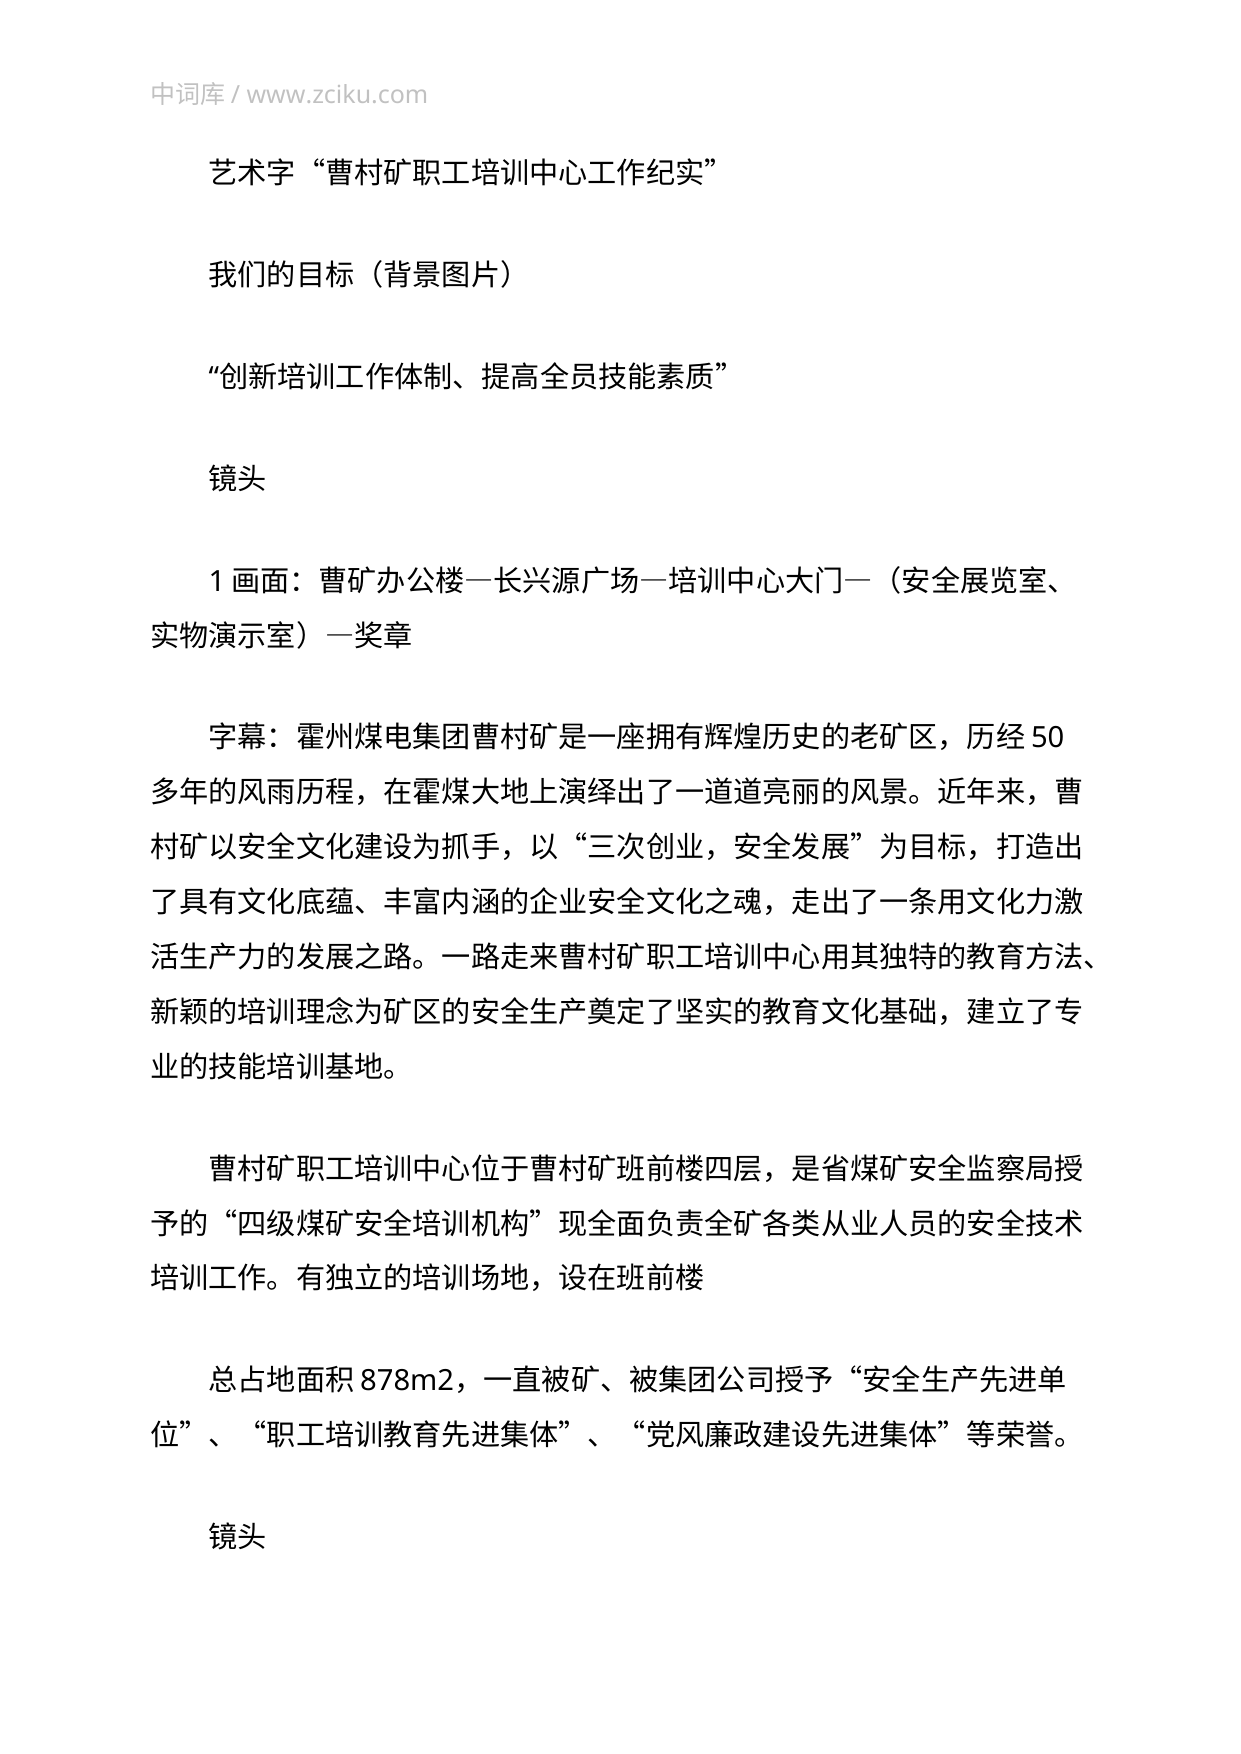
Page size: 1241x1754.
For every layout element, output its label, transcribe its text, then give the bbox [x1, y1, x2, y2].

text 字幕：霍州煤电集团曹村矿是一座拥有辉煌历史的老矿区，历经50多年的风雨历程，在霍煤大地上演绎出了一道道亮丽的风景。近年来，曹村矿以安全文化建设为抓手，以“三次创业，安全发展”为目标，打造出了具有文化底蕴、丰富内涵的企业安全文化之魂，走出了一条用文化力激活生产力的发展之路。一路走来曹村矿职工培训中心用其独特的教育方法、新颖的培训理念为矿区的安全生产奠定了坚实的教育文化基础，建立了专业的技能培训基地。 [150, 714, 1090, 1086]
text “创新培训工作体制、提高全员技能素质” [150, 353, 1090, 396]
text 镜头 [150, 456, 1090, 498]
text 曹村矿职工培训中心位于曹村矿班前楼四层，是省煤矿安全监察局授予的“四级煤矿安全培训机构”现全面负责全矿各类从业人员的安全技术培训工作。有独立的培训场地，设在班前楼 [150, 1145, 1090, 1297]
text 1画面：曹矿办公楼—长兴源广场—培训中心大门—（安全展览室、实物演示室）—奖章 [150, 557, 1090, 654]
text 镜头 [150, 1514, 1090, 1556]
text 艺术字“曹村矿职工培训中心工作纪实” [150, 150, 1090, 192]
text 总占地面积878m2，一直被矿、被集团公司授予“安全生产先进单位”、“职工培训教育先进集体”、“党风廉政建设先进集体”等荣誉。 [150, 1357, 1090, 1454]
text 我们的目标（背景图片） [150, 252, 1090, 294]
